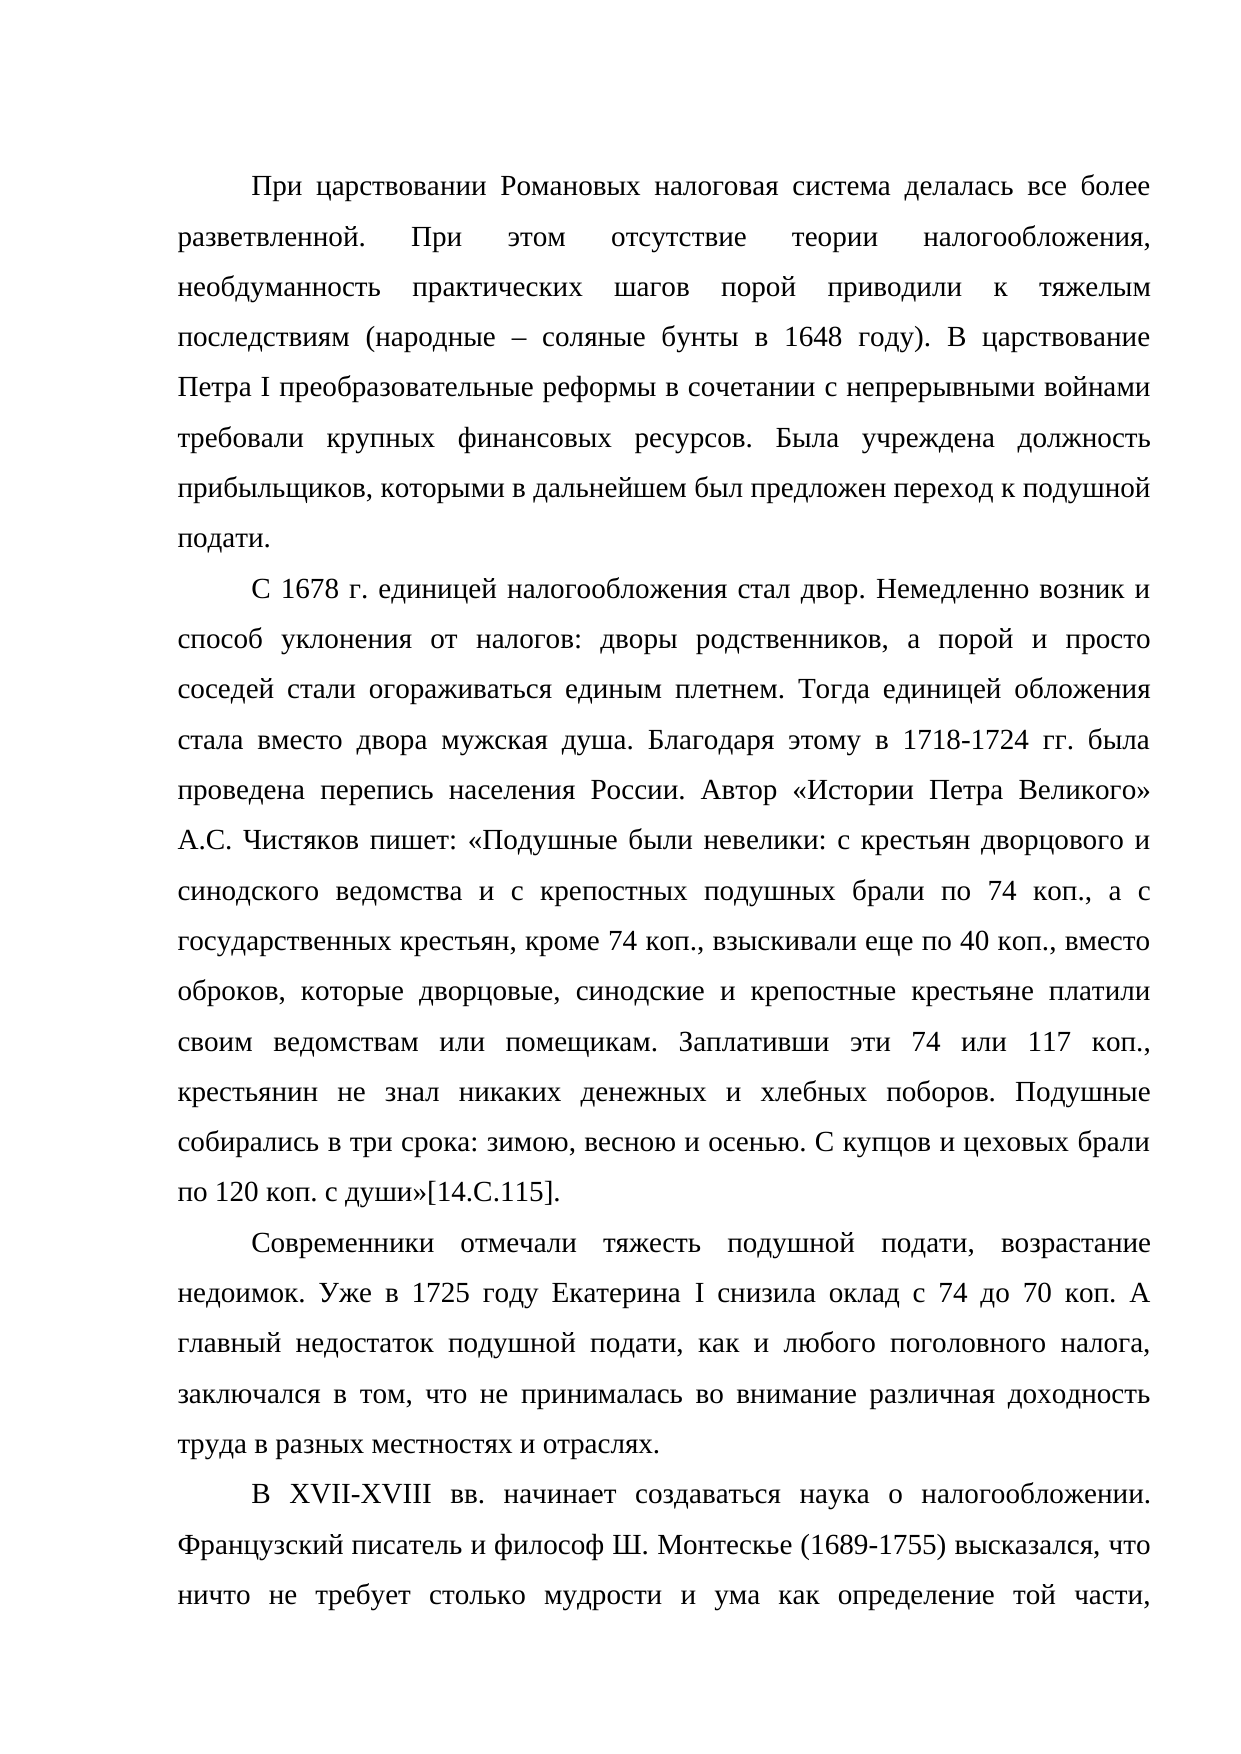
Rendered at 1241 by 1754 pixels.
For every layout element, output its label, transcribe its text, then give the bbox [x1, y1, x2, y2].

text При царствовании Романовых налоговая система делалась все более разветвленной. При этом отсутствие теории налогообложения, необдуманность практических шагов порой приводили к тяжелым последствиям (народные – соляные бунты в 1648 году). В царствование Петра I преобразовательные реформы в сочетании с непрерывными войнами требовали крупных финансовых ресурсов. Была учреждена должность прибыльщиков, которыми в дальнейшем был предложен переход к подушной подати. [177, 168, 1152, 554]
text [177, 1476, 1152, 1611]
text Современники отмечали тяжесть подушной подати, возрастание недоимок. Уже в 1725 году Екатерина I снизила оклад с 74 до 70 коп. А главный недостаток подушной подати, как и любого поголовного налога, заключался в том, что не принималась во внимание различная доходность труда в разных местностях и отраслях. [177, 1225, 1152, 1460]
text С . единицей налогообложения стал двор. Немедленно возник и способ уклонения от налогов: дворы родственников, а порой и просто соседей стали огораживаться единым плетнем. Тогда единицей обложения стала вместо двора мужская душа. Благодаря этому в 1718-1724 гг. была проведена перепись населения России. Автор «Истории Петра Великого» А.С. Чистяков пишет: «Подушные были невелики: с крестьян дворцового и синодского ведомства и с крепостных подушных брали по 74 коп., а с государственных крестьян, кроме 74 коп., взыскивали еще по 40 коп., вместо оброков, которые дворцовые, синодские и крепостные крестьяне платили своим ведомствам или помещикам. Заплативши эти 74 или 117 коп., крестьянин не знал никаких денежных и хлебных поборов. Подушные собирались в три срока: зимою, весною и осенью. С купцов и цеховых брали по 120 коп. с души»[14.С.115]. [177, 571, 1152, 1208]
